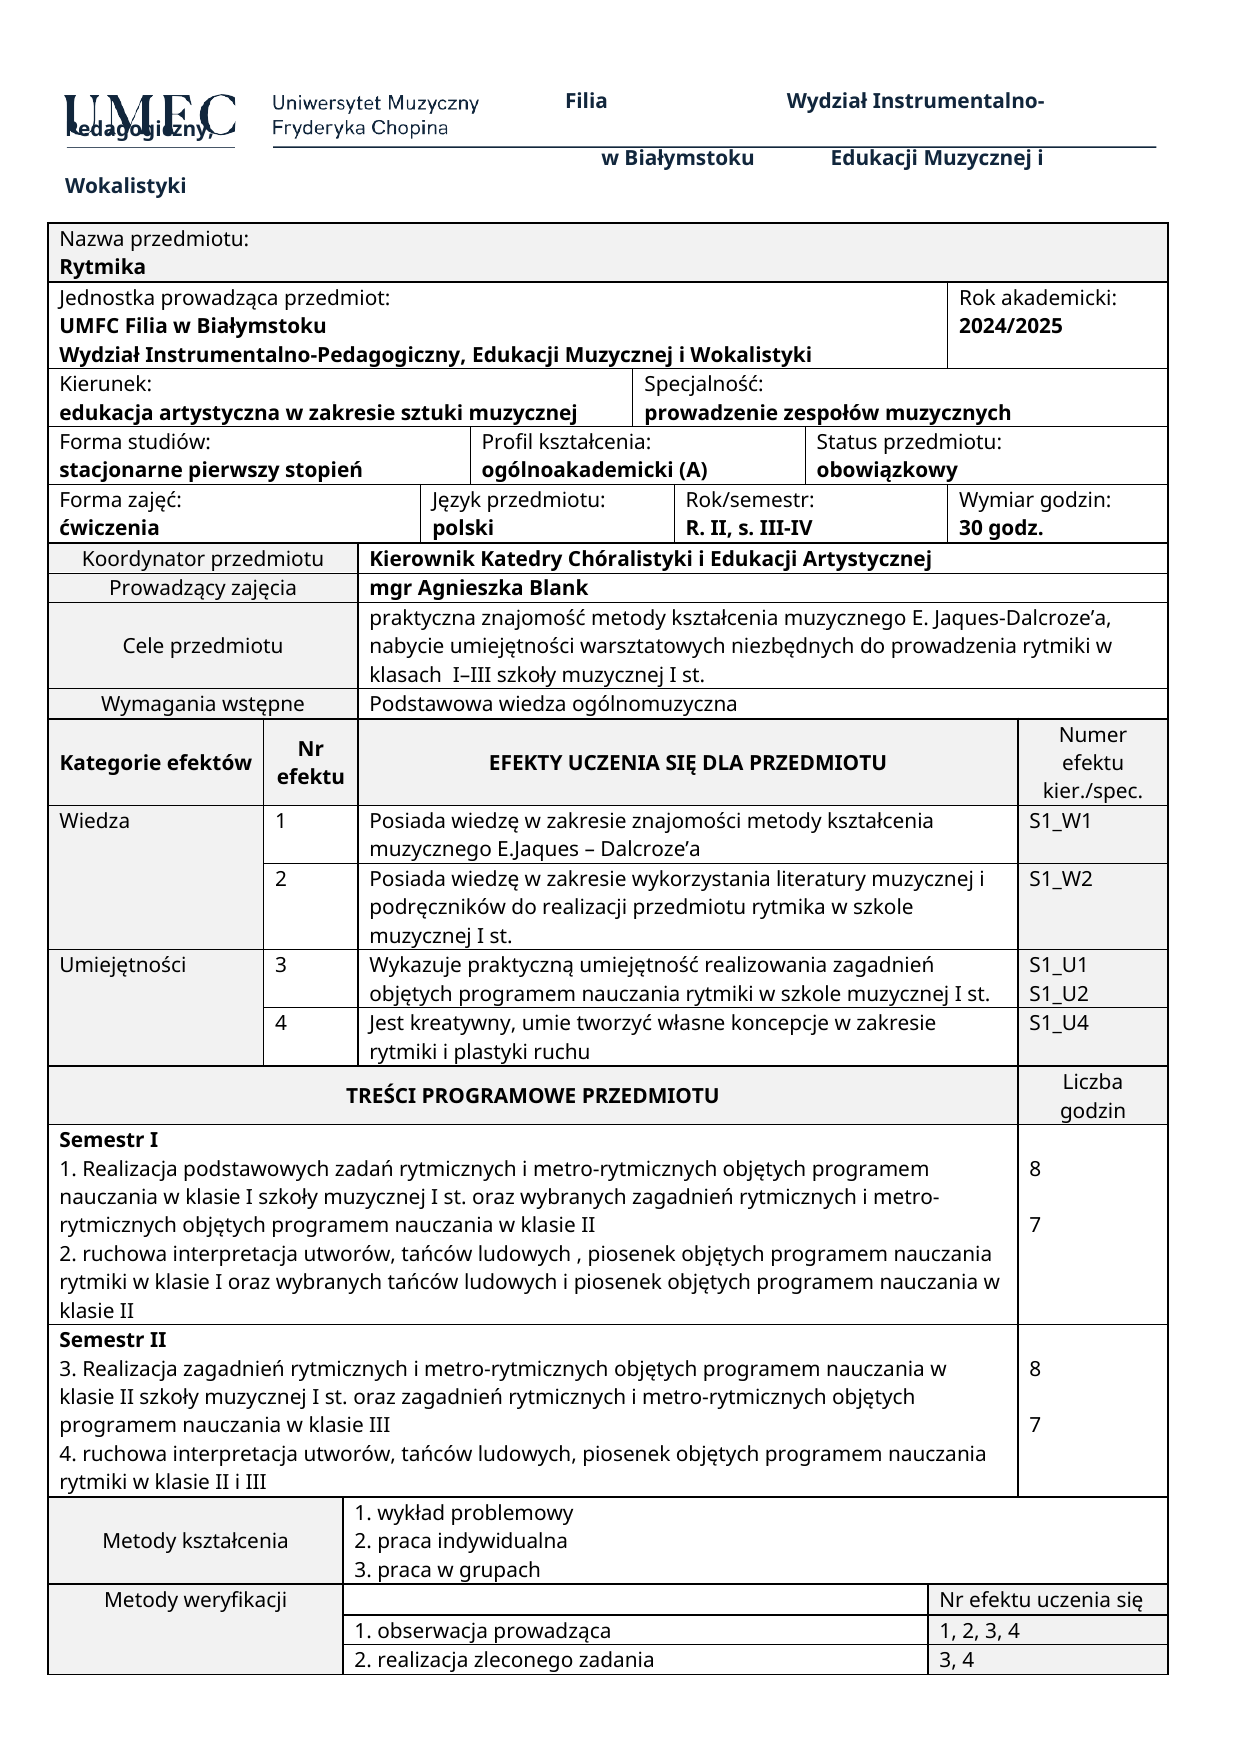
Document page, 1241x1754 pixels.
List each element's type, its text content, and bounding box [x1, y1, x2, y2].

table_cell Język przedmiotu: polski [421, 485, 674, 542]
table_cell Forma studiów: stacjonarne pierwszy stopień [49, 427, 470, 484]
picture [64, 94, 479, 148]
table_cell 2 [264, 864, 357, 949]
table_cell Nr efektu uczenia się [929, 1585, 1167, 1614]
table_cell Rok akademicki: 2024/2025 [948, 283, 1167, 368]
table_cell Forma zajęć: ćwiczenia [49, 485, 420, 542]
table_cell Liczba godzin [1019, 1067, 1167, 1124]
table_cell Kierownik Katedry Chóralistyki i Edukacji Artystycznej [359, 544, 1167, 572]
table_cell Numer efektu kier./spec. [1019, 720, 1167, 805]
table_cell Specjalność: prowadzenie zespołów muzycznych [633, 369, 1167, 426]
table_cell Wykazuje praktyczną umiejętność realizowania zagadnień objętych programem nauczania rytmiki w szkole muzycznej I st. [359, 950, 1017, 1007]
table_cell S1_U4 [1019, 1008, 1167, 1065]
table_cell Semestr I 1. Realizacja podstawowych zadań rytmicznych i metro-rytmicznych objętych programem nauczania w klasie I szkoły muzycznej I st. oraz wybranych zagadnień rytmicznych i metro-rytmicznych objętych programem nauczania w klasie II 2. ruchowa interpretacja utworów, tańców ludowych , piosenek objętych programem nauczania rytmiki w klasie I oraz wybranych tańców ludowych i piosenek objętych programem nauczania w klasie II [49, 1125, 1017, 1324]
table_cell Metody weryfikacji [49, 1585, 342, 1674]
table_cell Posiada wiedzę w zakresie wykorzystania literatury muzycznej i podręczników do realizacji przedmiotu rytmika w szkole muzycznej I st. [359, 864, 1017, 949]
table_cell Jednostka prowadząca przedmiot: UMFC Filia w Białymstoku Wydział Instrumentalno-Pedagogiczny, Edukacji Muzycznej i Wokalistyki [49, 283, 947, 368]
table_cell 3, 4 [929, 1645, 1167, 1674]
table_cell praktyczna znajomość metody kształcenia muzycznego E. Jaques-Dalcroze’a, nabycie umiejętności warsztatowych niezbędnych do prowadzenia rytmiki w klasach I–III szkoły muzycznej I st. [359, 603, 1167, 688]
table_cell Wymiar godzin: 30 godz. [948, 485, 1167, 542]
table_cell [344, 1585, 927, 1614]
table_cell Nr efektu [264, 720, 357, 805]
table_cell Kategorie efektów [49, 720, 263, 805]
table_cell TREŚCI PROGRAMOWE PRZEDMIOTU [49, 1067, 1017, 1124]
table_cell Metody kształcenia [49, 1498, 342, 1583]
table_cell Semestr II 3. Realizacja zagadnień rytmicznych i metro-rytmicznych objętych programem nauczania w klasie II szkoły muzycznej I st. oraz zagadnień rytmicznych i metro-rytmicznych objętych programem nauczania w klasie III 4. ruchowa interpretacja utworów, tańców ludowych, piosenek objętych programem nauczania rytmiki w klasie II i III [49, 1325, 1017, 1496]
table_cell Posiada wiedzę w zakresie znajomości metody kształcenia muzycznego E.Jaques – Dalcroze’a [359, 806, 1017, 863]
table_cell S1_W1 [1019, 806, 1167, 863]
table_cell 1. obserwacja prowadząca [344, 1616, 927, 1644]
table_cell 3 [264, 950, 357, 1007]
table_cell Rok/semestr: R. II, s. III-IV [675, 485, 947, 542]
table_cell 4 [264, 1008, 357, 1065]
table_cell S1_U1 S1_U2 [1019, 950, 1167, 1007]
table_cell Cele przedmiotu [49, 603, 357, 688]
table_cell Umiejętności [49, 950, 263, 1065]
table_cell 1, 2, 3, 4 [929, 1616, 1167, 1644]
table_cell Kierunek: edukacja artystyczna w zakresie sztuki muzycznej [49, 369, 632, 426]
table_cell EFEKTY UCZENIA SIĘ DLA PRZEDMIOTU [359, 720, 1017, 805]
table_cell Prowadzący zajęcia [49, 574, 357, 602]
table_cell Profil kształcenia: ogólnoakademicki (A) [471, 427, 805, 484]
table_cell Podstawowa wiedza ogólnomuzyczna [359, 689, 1167, 718]
table_cell mgr Agnieszka Blank [359, 574, 1167, 602]
table_cell 1. wykład problemowy 2. praca indywidualna 3. praca w grupach [344, 1498, 1167, 1583]
table_cell Wiedza [49, 806, 263, 949]
table_cell Status przedmiotu: obowiązkowy [806, 427, 1167, 484]
table_cell Jest kreatywny, umie tworzyć własne koncepcje w zakresie rytmiki i plastyki ruchu [359, 1008, 1017, 1065]
table_cell 8 7 [1019, 1325, 1167, 1496]
table_cell Koordynator przedmiotu [49, 544, 357, 572]
table_cell S1_W2 [1019, 864, 1167, 949]
table_cell Wymagania wstępne [49, 689, 357, 718]
table_cell 8 7 [1019, 1125, 1167, 1324]
table_cell 2. realizacja zleconego zadania [344, 1645, 927, 1674]
table_cell 1 [264, 806, 357, 863]
table_header Nazwa przedmiotu: Rytmika [49, 224, 1167, 281]
